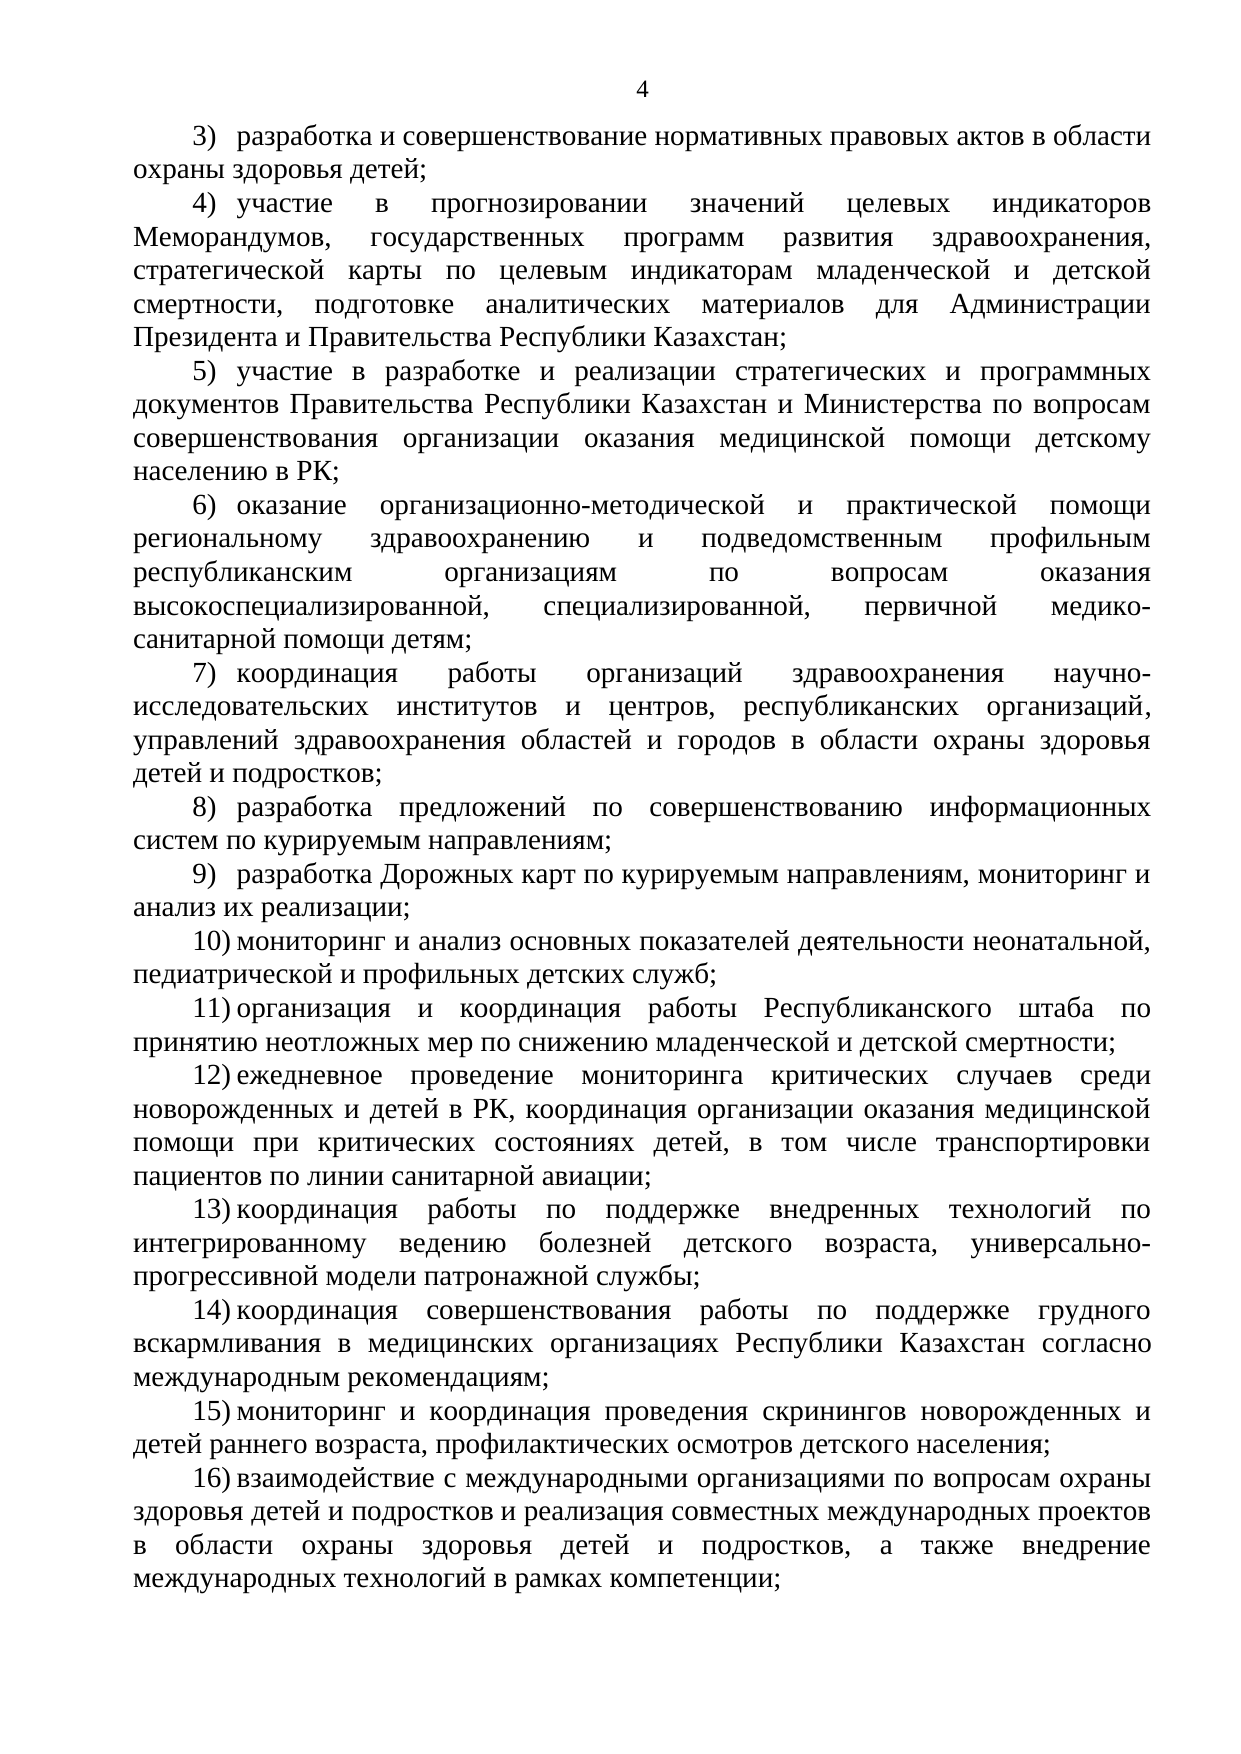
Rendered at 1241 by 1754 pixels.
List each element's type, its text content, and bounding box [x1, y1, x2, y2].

list разработка и совершенствование нормативных правовых актов в области охраны здоровья детей; [133, 118, 1152, 185]
list координация работы организаций здравоохранения научно-исследовательских институтов и центров, республиканских организаций, управлений здравоохранения областей и городов в области охраны здоровья детей и подростков; [133, 655, 1152, 789]
list разработка Дорожных карт по курируемым направлениям, мониторинг и анализ их реализации; [133, 856, 1152, 923]
list мониторинг и анализ основных показателей деятельности неонатальной, педиатрической и профильных детских служб; [133, 923, 1152, 990]
list координация работы по поддержке внедренных технологий по интегрированному ведению болезней детского возраста, универсально-прогрессивной модели патронажной службы; [133, 1191, 1152, 1292]
list оказание организационно-методической и практической помощи региональному здравоохранению и подведомственным профильным республиканским организациям по вопросам оказания высокоспециализированной, специализированной, первичной медико-санитарной помощи детям; [133, 487, 1152, 655]
list координация совершенствования работы по поддержке грудного вскармливания в медицинских организациях Республики Казахстан согласно международным рекомендациям; [133, 1292, 1152, 1393]
list участие в прогнозировании значений целевых индикаторов Меморандумов, государственных программ развития здравоохранения, стратегической карты по целевым индикаторам младенческой и детской смертности, подготовке аналитических материалов для Администрации Президента и Правительства Республики Казахстан; [133, 185, 1152, 353]
list участие в разработке и реализации стратегических и программных документов Правительства Республики Казахстан и Министерства по вопросам совершенствования организации оказания медицинской помощи детскому населению в РК; [133, 353, 1152, 487]
list разработка предложений по совершенствованию информационных систем по курируемым направлениям; [133, 789, 1152, 856]
list ежедневное проведение мониторинга критических случаев среди новорожденных и детей в РК, координация организации оказания медицинской помощи при критических состояниях детей, в том числе транспортировки пациентов по линии санитарной авиации; [133, 1057, 1152, 1191]
list мониторинг и координация проведения скринингов новорожденных и детей раннего возраста, профилактических осмотров детского населения; [133, 1393, 1152, 1460]
list организация и координация работы Республиканского штаба по принятию неотложных мер по снижению младенческой и детской смертности; [133, 990, 1152, 1057]
list взаимодействие с международными организациями по вопросам охраны здоровья детей и подростков и реализация совместных международных проектов в области охраны здоровья детей и подростков, а также внедрение международных технологий в рамках компетенции; [133, 1460, 1152, 1594]
